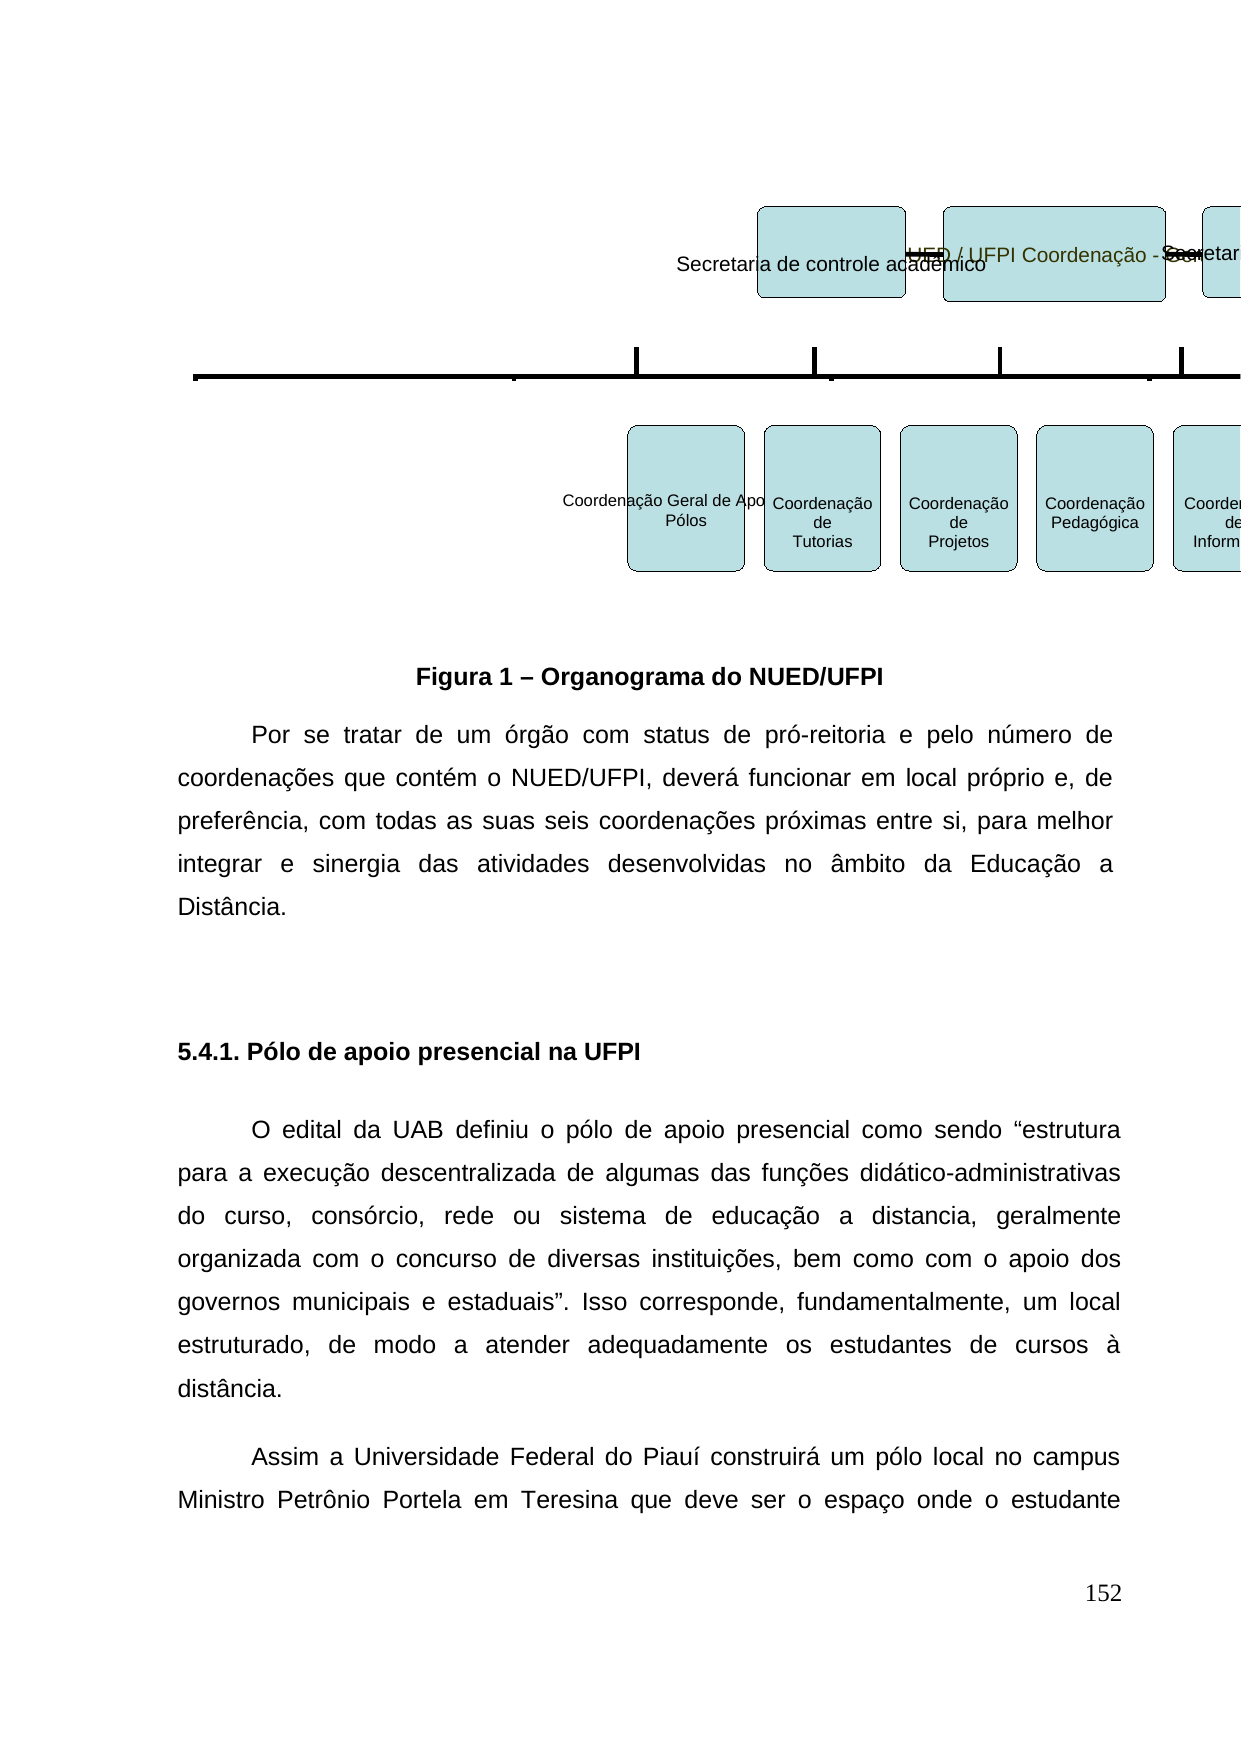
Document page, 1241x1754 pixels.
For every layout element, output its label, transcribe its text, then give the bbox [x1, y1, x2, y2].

text O edital da UAB definiu o pólo de apoio presencial como sendo “estrutura para a execução descentralizada de algumas das funções didático-administrativas do curso, consórcio, rede ou sistema de educação a distancia, geralmente organizada com o concurso de diversas instituições, bem como com o apoio dos governos municipais e estaduais”. Isso corresponde, fundamentalmente, um local estruturado, de modo a atender adequadamente os estudantes de cursos à distância. [177, 1115, 1122, 1402]
text Figura 1 – Organograma do NUED/UFPI [177, 662, 1122, 691]
subtitle 5.4.1. Pólo de apoio presencial na UFPI [177, 1037, 1122, 1066]
text Por se tratar de um órgão com status de pró-reitoria e pelo número de coordenações que contém o NUED/UFPI, deverá funcionar em local próprio e, de preferência, com todas as suas seis coordenações próximas entre si, para melhor integrar e sinergia das atividades desenvolvidas no âmbito da Educação a Distância. [177, 720, 1114, 921]
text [177, 1442, 1122, 1513]
